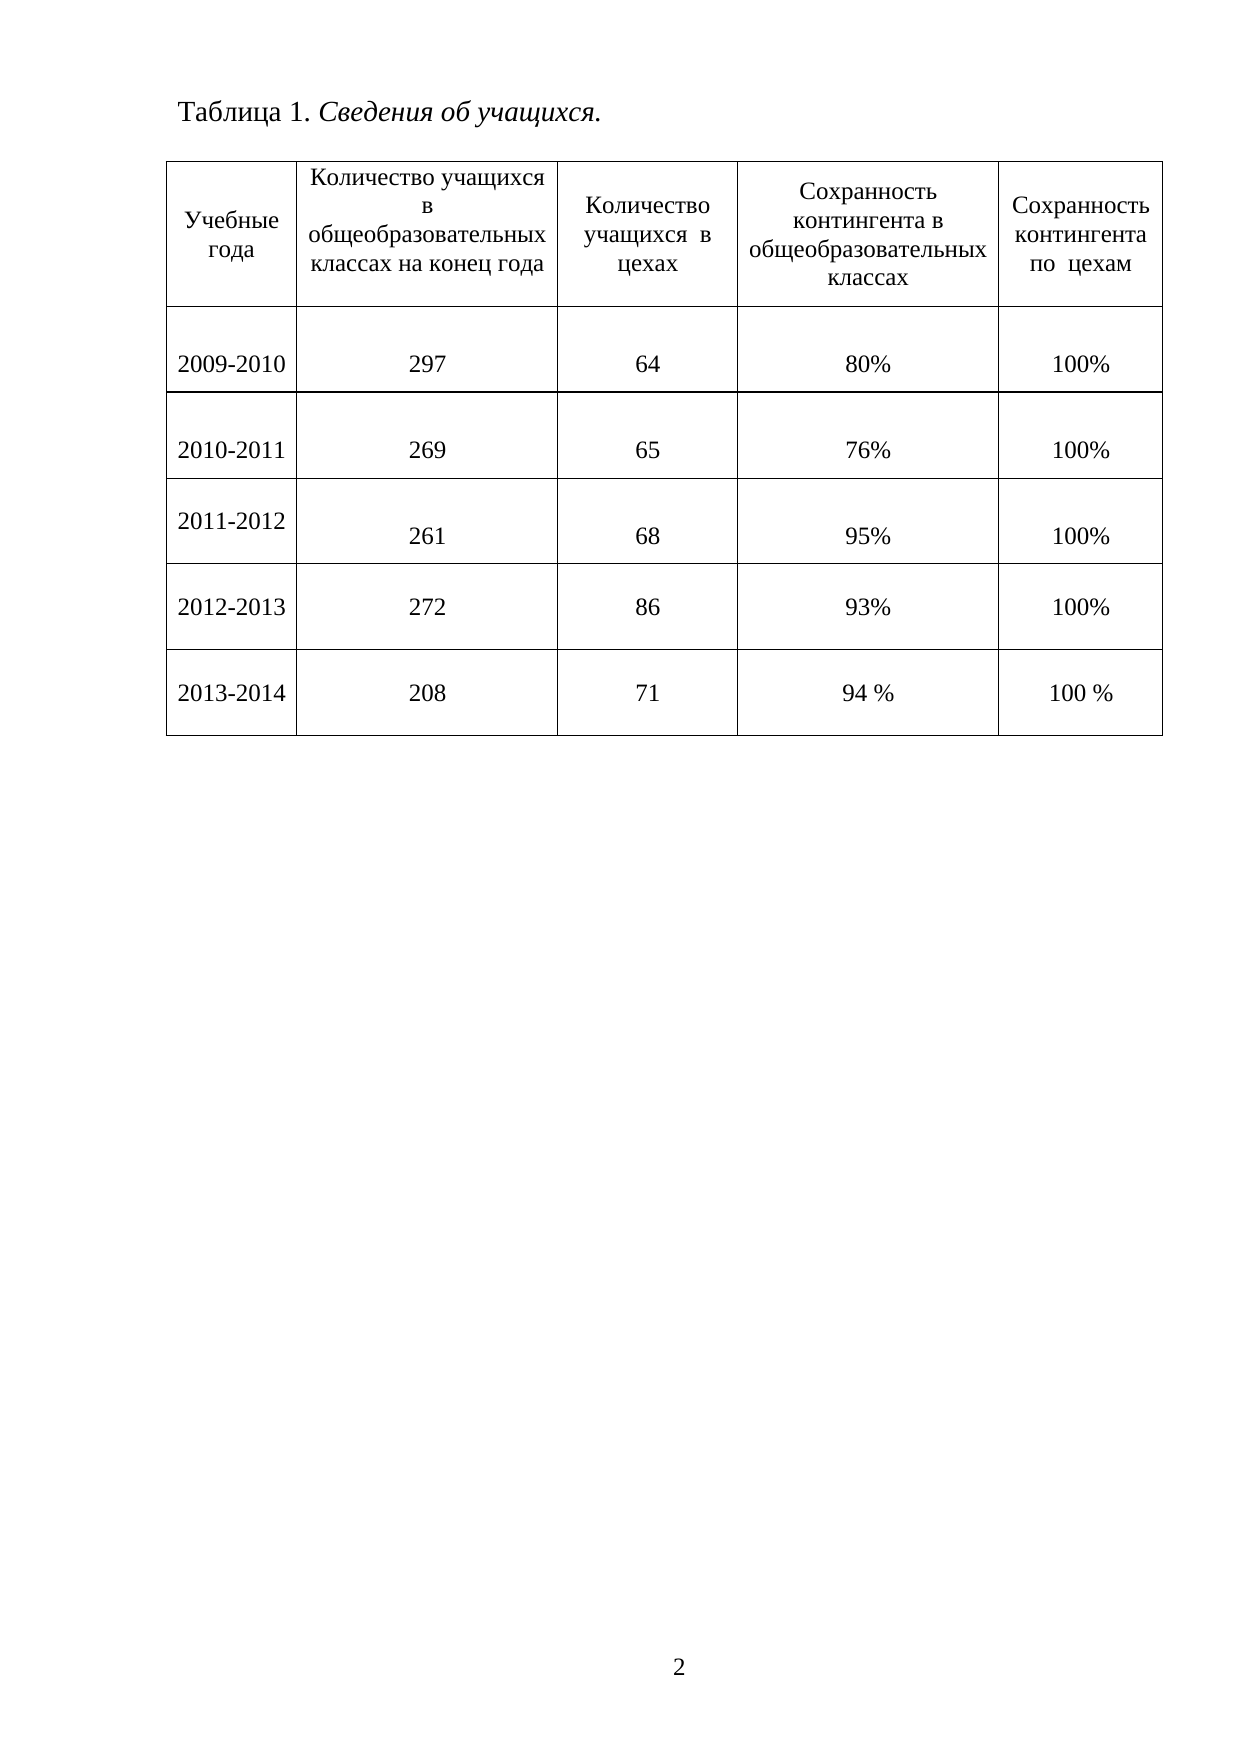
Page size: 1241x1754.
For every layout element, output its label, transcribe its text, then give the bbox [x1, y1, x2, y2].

table_cell 100% [999, 307, 1162, 391]
text Таблица 1. Сведения об учащихся. [177, 94, 1181, 127]
table_cell 68 [558, 479, 737, 563]
table_cell 71 [558, 650, 737, 735]
table_header Учебные года [167, 162, 296, 306]
table_header Сохранность контингента по цехам [999, 162, 1162, 306]
table_cell 297 [297, 307, 557, 391]
table_cell 2010-2011 [167, 393, 296, 477]
table_cell 76% [738, 393, 998, 477]
table_cell 2012-2013 [167, 564, 296, 649]
table_cell 64 [558, 307, 737, 391]
table_cell 2013-2014 [167, 650, 296, 735]
table_cell 2011-2012 [167, 479, 296, 563]
table_cell 86 [558, 564, 737, 649]
table_cell 100% [999, 479, 1162, 563]
table_cell 100% [999, 393, 1162, 477]
table_cell 2009-2010 [167, 307, 296, 391]
table_header Сохранность контингента в общеобразовательных классах [738, 162, 998, 306]
table_cell 93% [738, 564, 998, 649]
table_cell 272 [297, 564, 557, 649]
table_cell 80% [738, 307, 998, 391]
table_header Количество учащихся в общеобразовательных классах на конец года [297, 162, 557, 306]
table_cell 65 [558, 393, 737, 477]
table_cell 100 % [999, 650, 1162, 735]
table_cell 94 % [738, 650, 998, 735]
table_cell 208 [297, 650, 557, 735]
table_cell 261 [297, 479, 557, 563]
table_header Количество учащихся в цехах [558, 162, 737, 306]
table_cell 95% [738, 479, 998, 563]
table_cell 269 [297, 393, 557, 477]
table_cell 100% [999, 564, 1162, 649]
